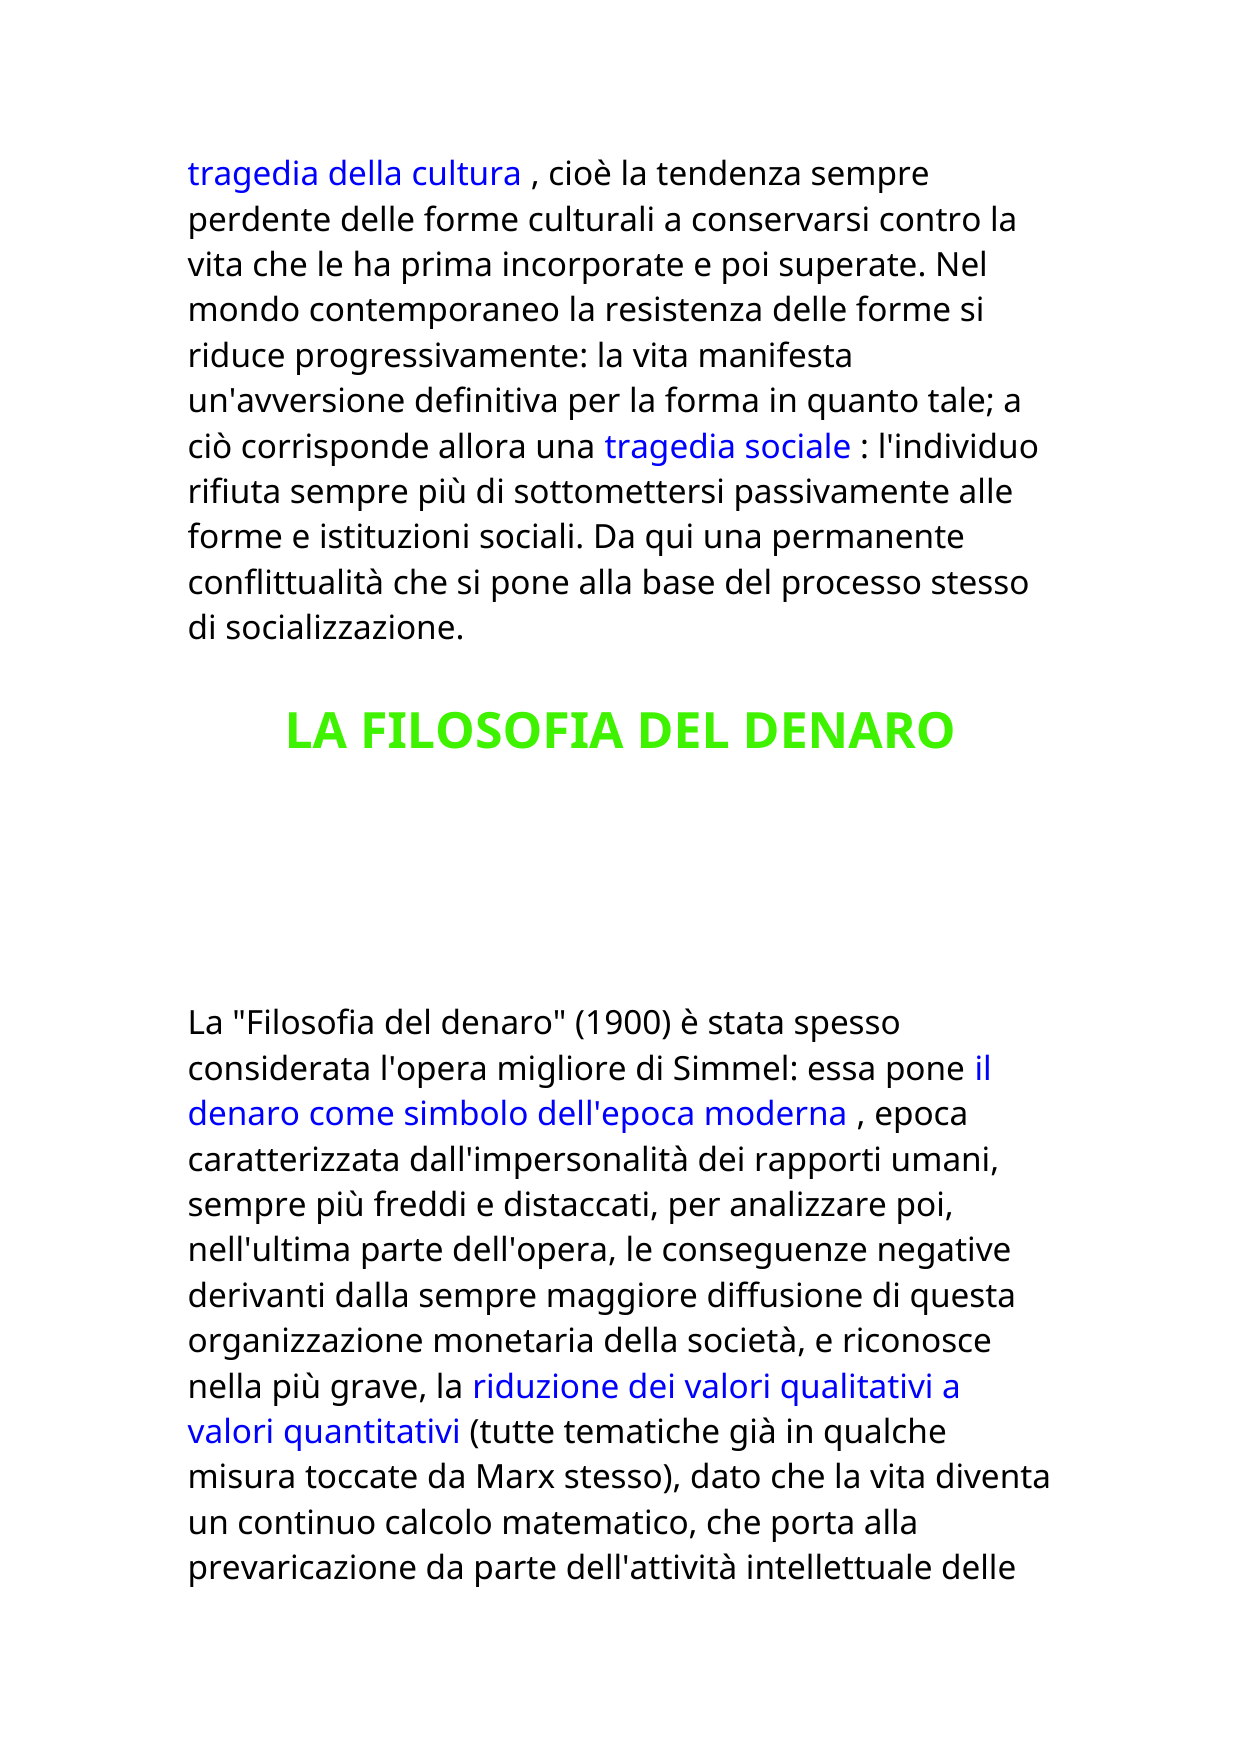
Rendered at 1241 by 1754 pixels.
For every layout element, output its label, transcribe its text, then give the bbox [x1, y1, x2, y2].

text LA FILOSOFIA DEL DENARO [187, 695, 1053, 763]
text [187, 999, 1053, 1589]
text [187, 150, 1053, 649]
